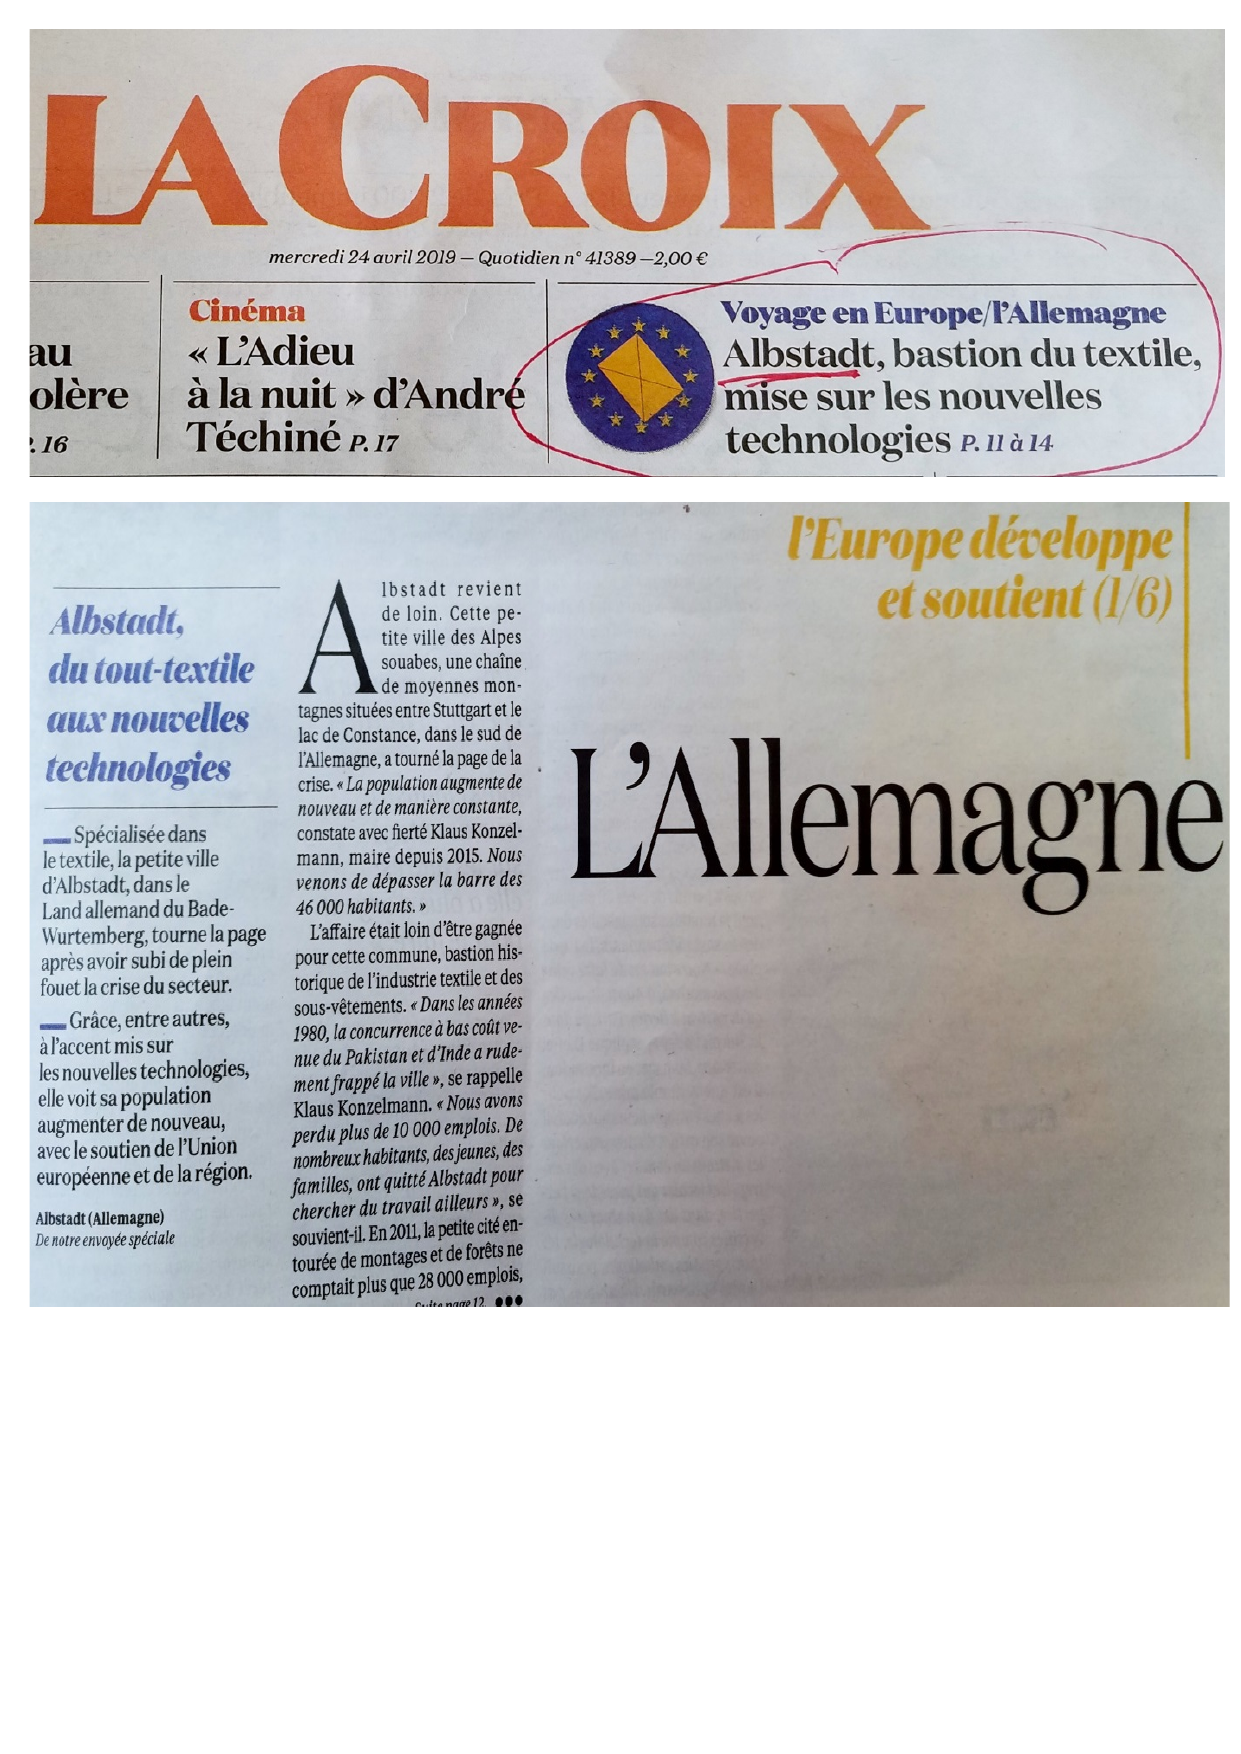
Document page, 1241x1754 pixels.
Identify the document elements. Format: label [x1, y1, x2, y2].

picture [29, 502, 1230, 1307]
picture [29, 29, 1225, 477]
